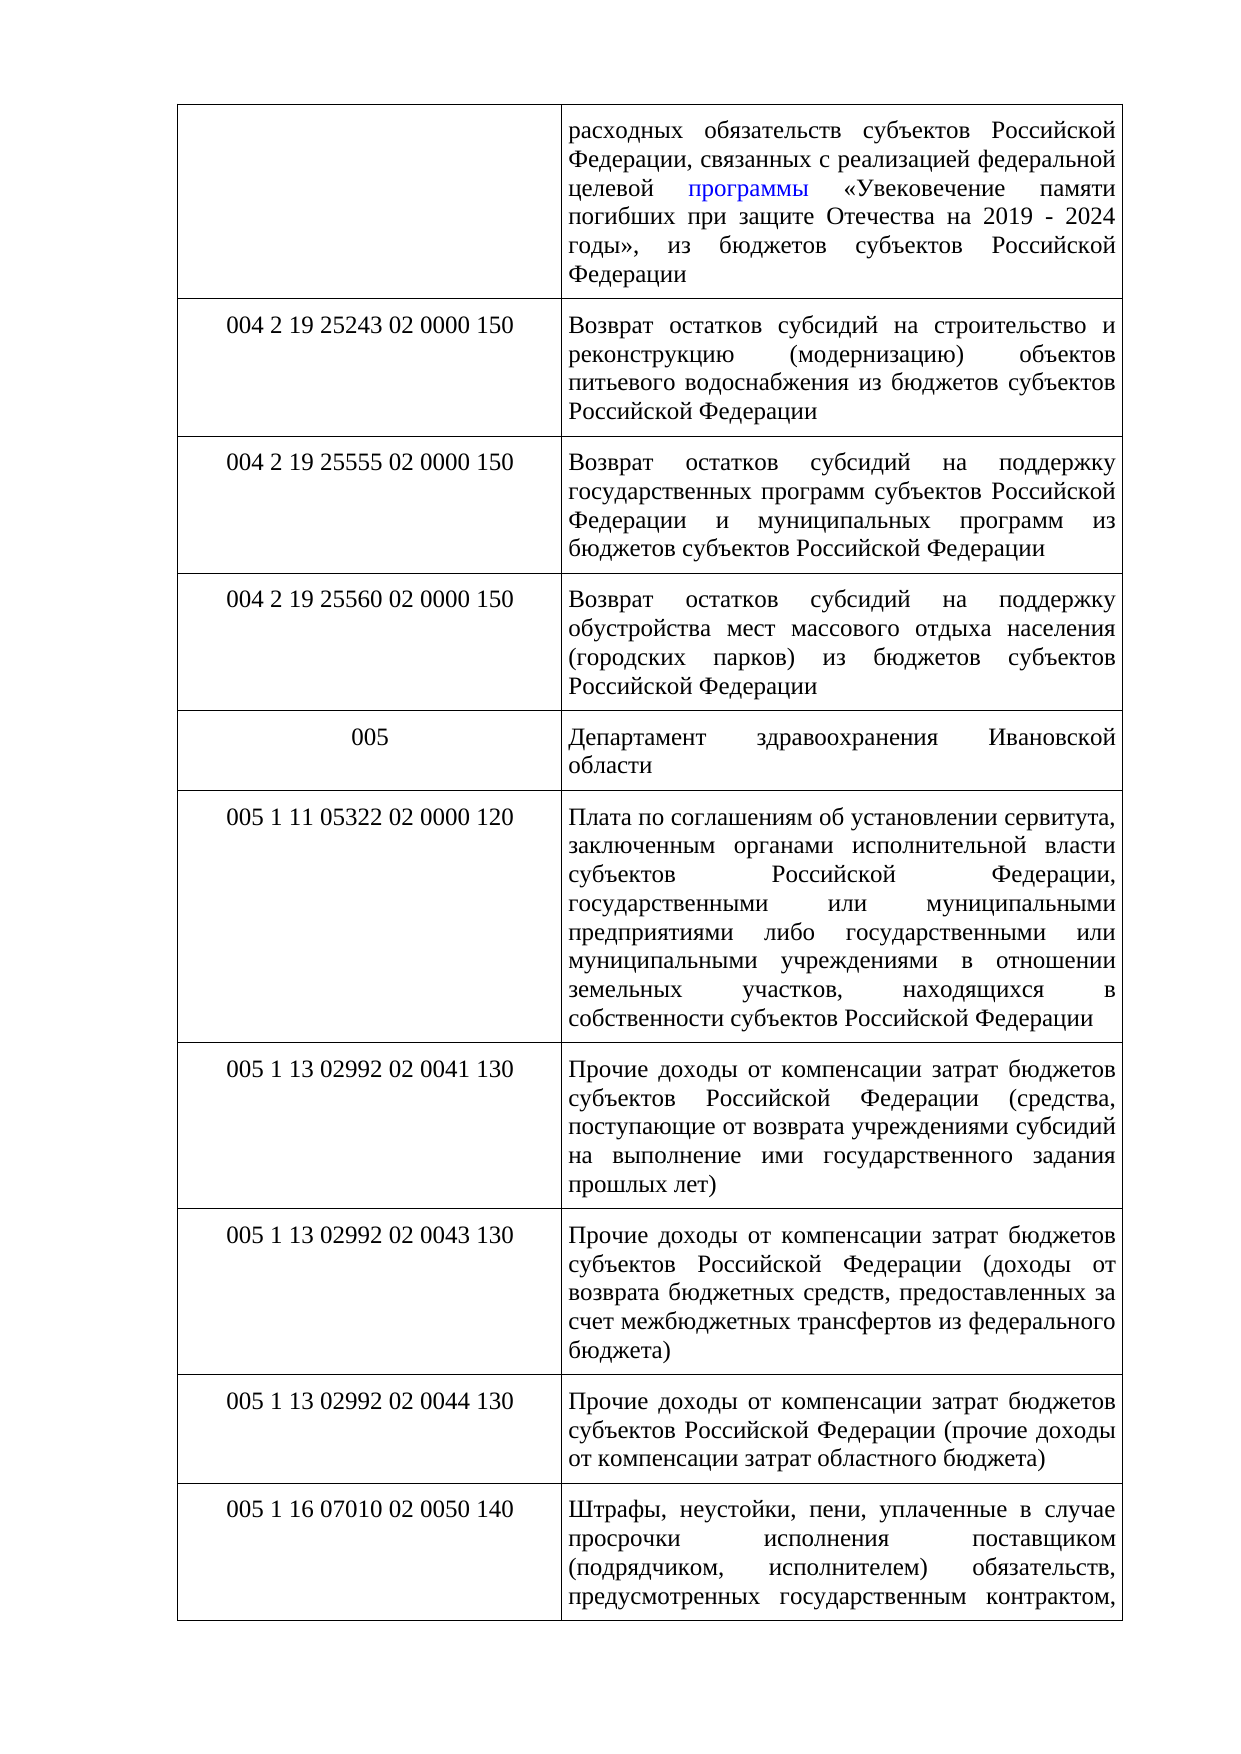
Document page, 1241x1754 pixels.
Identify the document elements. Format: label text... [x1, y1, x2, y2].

table_cell Возврат остатков субсидий на строительство и реконструкцию (модернизацию) объектов питьевого водоснабжения из бюджетов субъектов Российской Федерации [562, 299, 1122, 436]
table_cell 004 2 19 25560 02 0000 150 [178, 574, 561, 710]
table_cell 005 1 13 02992 02 0043 130 [178, 1209, 561, 1374]
table_cell 004 2 19 25555 02 0000 150 [178, 437, 561, 573]
table_cell Прочие доходы от компенсации затрат бюджетов субъектов Российской Федерации (прочие доходы от компенсации затрат областного бюджета) [562, 1375, 1122, 1483]
table_cell Прочие доходы от компенсации затрат бюджетов субъектов Российской Федерации (средства, поступающие от возврата учреждениями субсидий на выполнение ими государственного задания прошлых лет) [562, 1043, 1122, 1208]
table_cell Плата по соглашениям об установлении сервитута, заключенным органами исполнительной власти субъектов Российской Федерации, государственными или муниципальными предприятиями либо государственными или муниципальными учреждениями в отношении земельных участков, находящихся в собственности субъектов Российской Федерации [562, 791, 1122, 1042]
table_cell Департамент здравоохранения Ивановской области [562, 711, 1122, 790]
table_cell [178, 1484, 561, 1620]
table_cell 005 [178, 711, 561, 790]
table_cell 004 2 19 25243 02 0000 150 [178, 299, 561, 436]
table_cell Прочие доходы от компенсации затрат бюджетов субъектов Российской Федерации (доходы от возврата бюджетных средств, предоставленных за счет межбюджетных трансфертов из федерального бюджета) [562, 1209, 1122, 1374]
table_cell 005 1 13 02992 02 0041 130 [178, 1043, 561, 1208]
table_cell 005 1 13 02992 02 0044 130 [178, 1375, 561, 1483]
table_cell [562, 105, 1122, 298]
table_cell Возврат остатков субсидий на поддержку государственных программ субъектов Российской Федерации и муниципальных программ из бюджетов субъектов Российской Федерации [562, 437, 1122, 573]
table_cell 005 1 11 05322 02 0000 120 [178, 791, 561, 1042]
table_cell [562, 1484, 1122, 1620]
table_cell Возврат остатков субсидий на поддержку обустройства мест массового отдыха населения (городских парков) из бюджетов субъектов Российской Федерации [562, 574, 1122, 710]
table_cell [178, 105, 561, 298]
